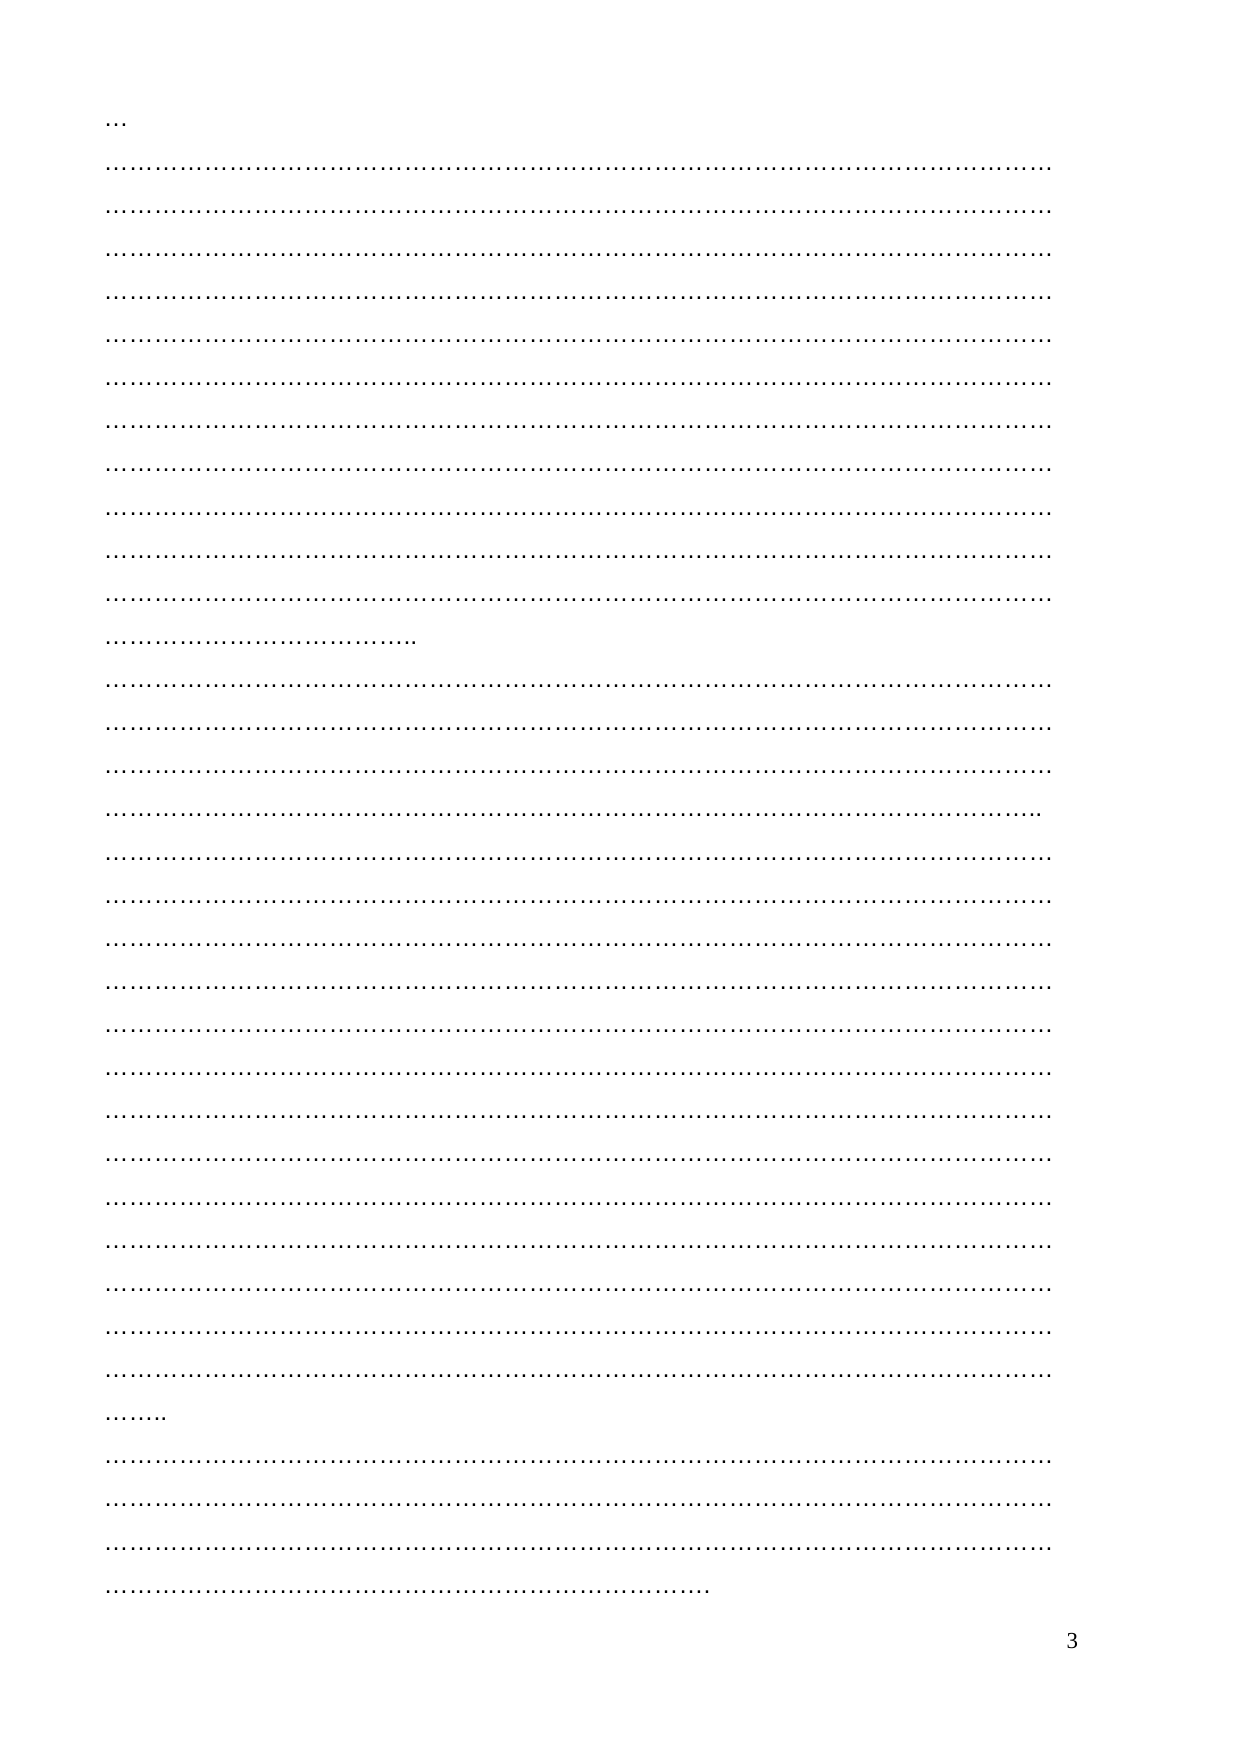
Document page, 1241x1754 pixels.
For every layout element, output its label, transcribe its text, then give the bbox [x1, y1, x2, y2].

text ……………………………………………………………………………………………………………………………………………………………………………………………………………………………………………………………………………………………………………………………………………………………………………………………………………………………………………………………………………………………………………………………………………………………………………………………………………………………………………………………………………………………………………………………………………………………………………………………………………………………………………………………………………………………………………………………………………………………………………………………………………………………………………………………………………………………………………………………………………………………………………………………..…………………………………………………………………………………………………………………………………………………………………………………………………………………………………………………………………………………………………………………………………………………………………………………………………………………..…………………………………………………………………………………………………………………………………………………………………………………………………………………………………………………………………………………………………………………………………………………………………………………………………………………………………………………………………………………………………………………………………………………………………………………………………………………………………………………………………………………………………………………………………………………………………………………………………………………………………………………………………………………………………………………………………………………………………………………………………………………………………………………………………………………………………………………………………………………………………………………………………………………………………………………………………………………………………………………………………………………………………………..………………………………………………………………………………………………………………………………………………………………………………………………………………………………………………………………………………………………………………………………………………………………………………. [103, 103, 1078, 1598]
